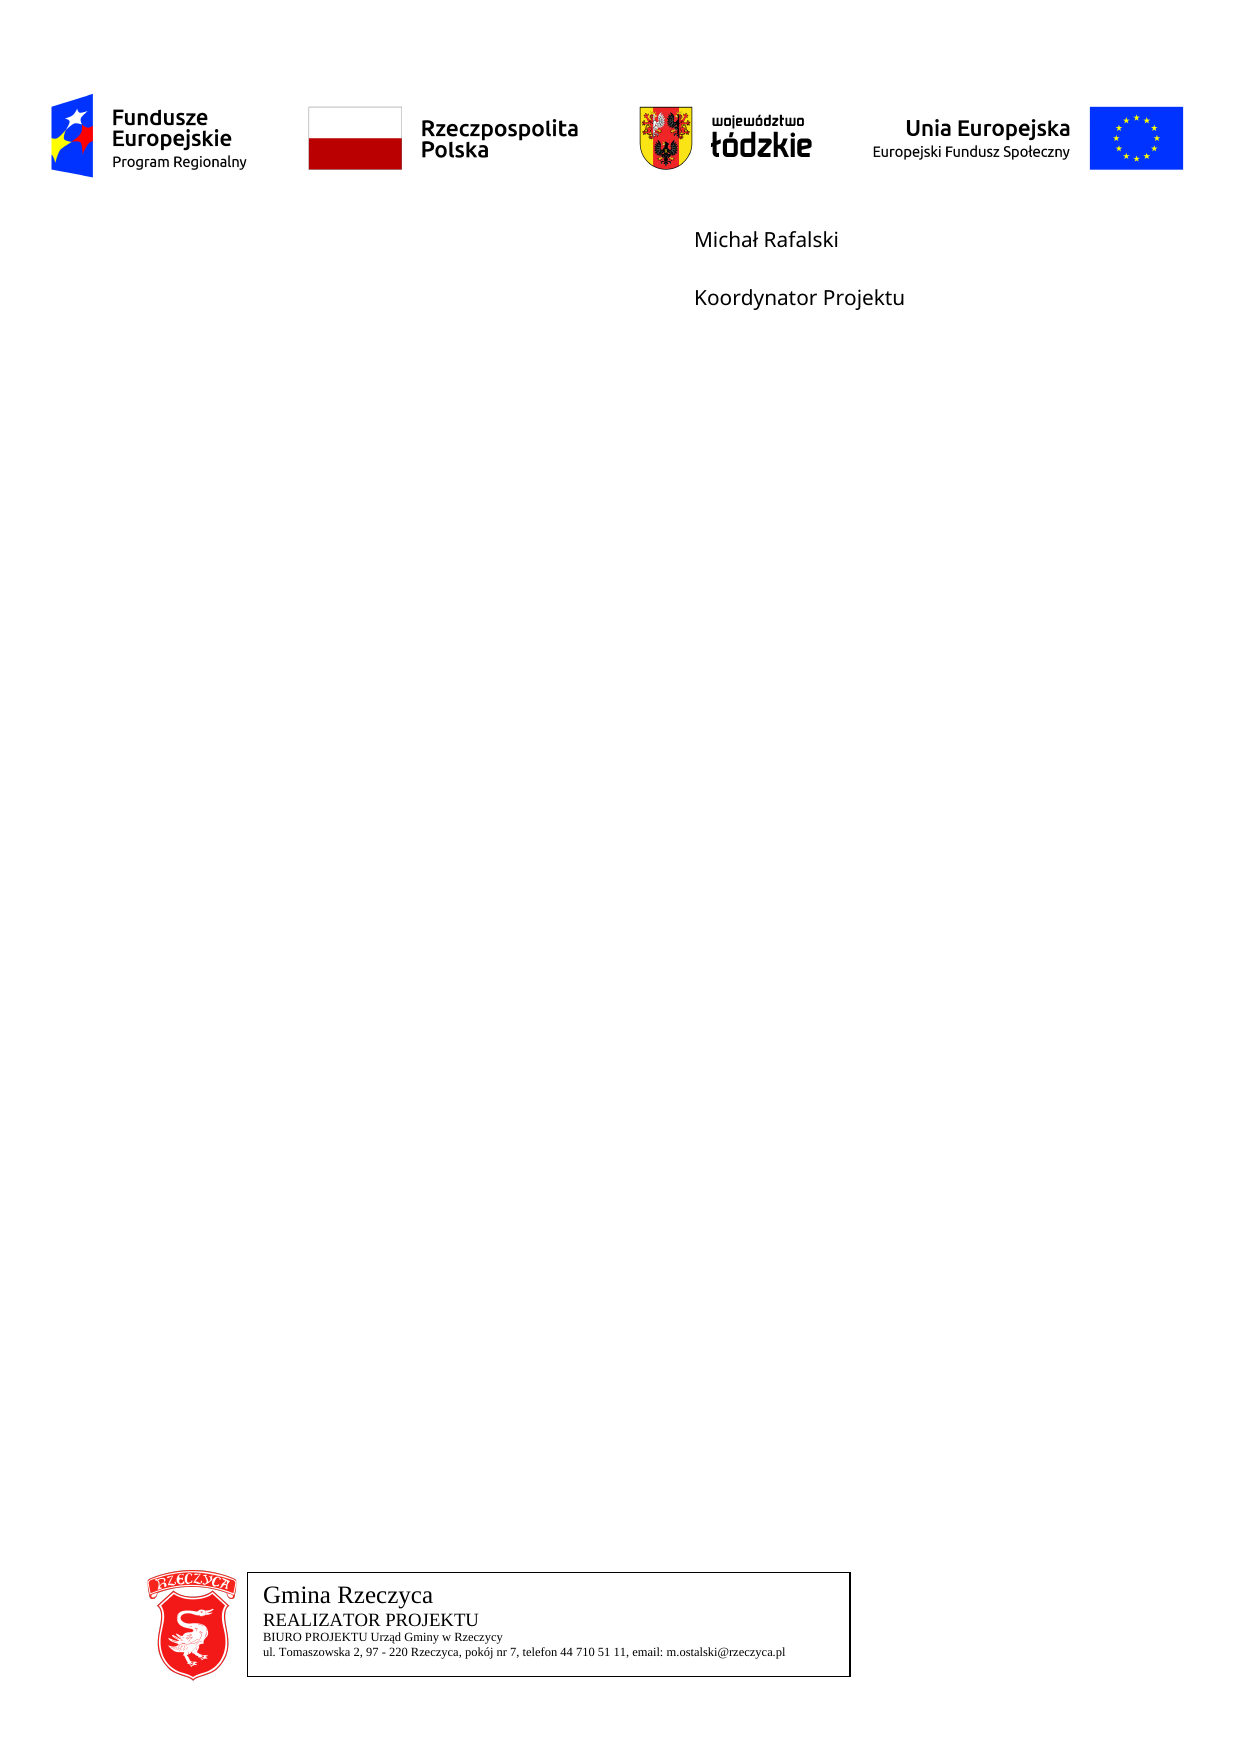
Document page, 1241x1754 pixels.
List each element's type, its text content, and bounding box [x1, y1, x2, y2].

text Koordynator Projektu [694, 283, 1093, 311]
picture [147, 1570, 237, 1681]
text Michał Rafalski [694, 226, 1093, 254]
picture [29, 73, 1203, 198]
